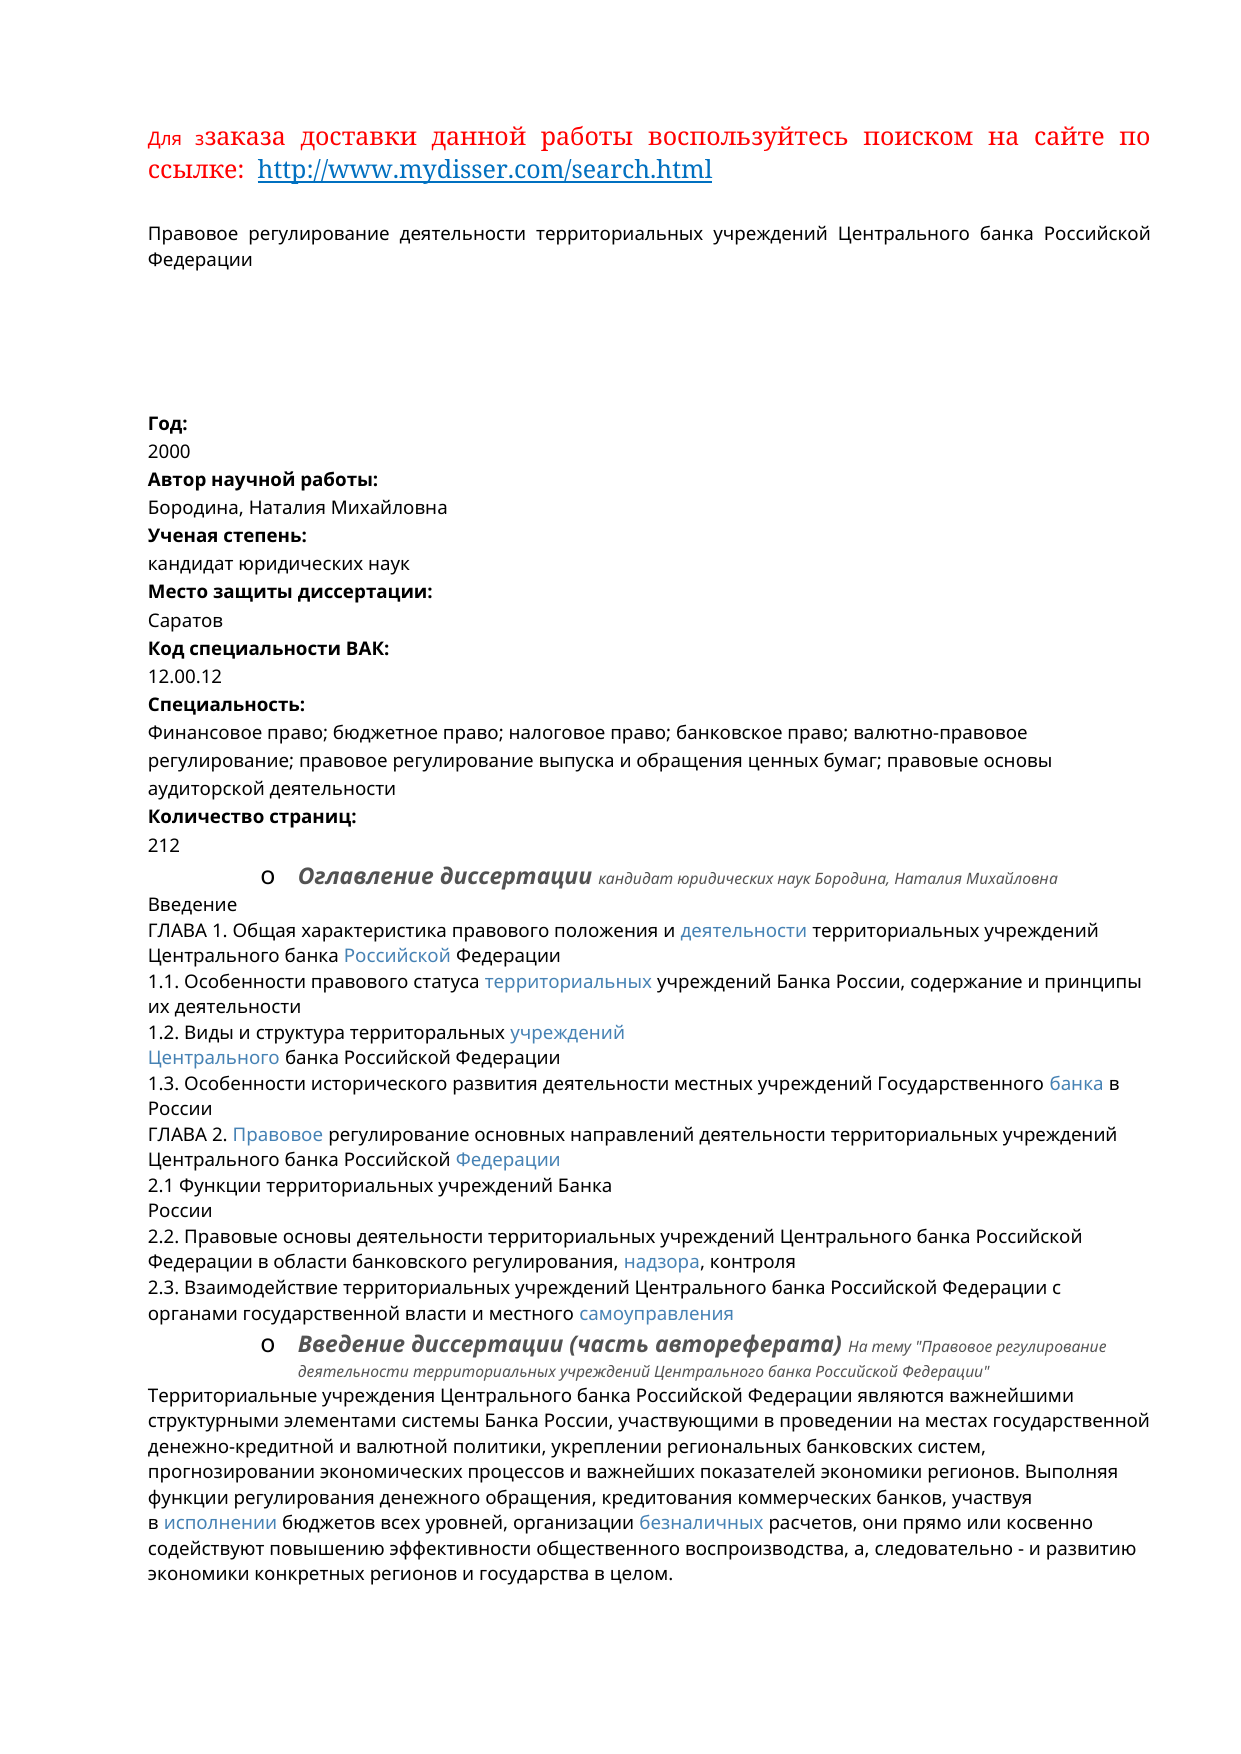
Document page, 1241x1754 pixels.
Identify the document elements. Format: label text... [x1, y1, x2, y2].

text кандидат юридических наук [148, 548, 1152, 576]
text 212 [148, 829, 1152, 857]
text 12.00.12 [148, 661, 1152, 689]
text Количество cтраниц: [148, 801, 1152, 829]
text Место защиты диссертации: [148, 576, 1152, 604]
text Код cпециальности ВАК: [148, 632, 1152, 661]
subtitle Введение диссертации (часть автореферата) На тему "Правовое регулирование деятельности территориальных учреждений Центрального банка Российской Федерации" [260, 1325, 1152, 1382]
text Финансовое право; бюджетное право; налоговое право; банковское право; валютно-правовое регулирование; правовое регулирование выпуска и обращения ценных бумаг; правовые основы аудиторской деятельности [148, 717, 1152, 801]
subtitle Оглавление диссертации кандидат юридических наук Бородина, Наталия Михайловна [260, 857, 1152, 892]
text Для ззаказа доставки данной работы воспользуйтесь поиском на сайте по ссылке: http://www.mydisser.com/search.html [148, 118, 1152, 186]
text Автор научной работы: [148, 464, 1152, 492]
text Саратов [148, 604, 1152, 632]
text Правовое регулирование деятельности территориальных учреждений Центрального банка Российской Федерации [148, 246, 1152, 331]
text Бородина, Наталия Михайловна [148, 492, 1152, 520]
text Ученая cтепень: [148, 520, 1152, 548]
text Специальность: [148, 689, 1152, 717]
text Год: [148, 407, 1152, 436]
text 2000 [148, 436, 1152, 464]
